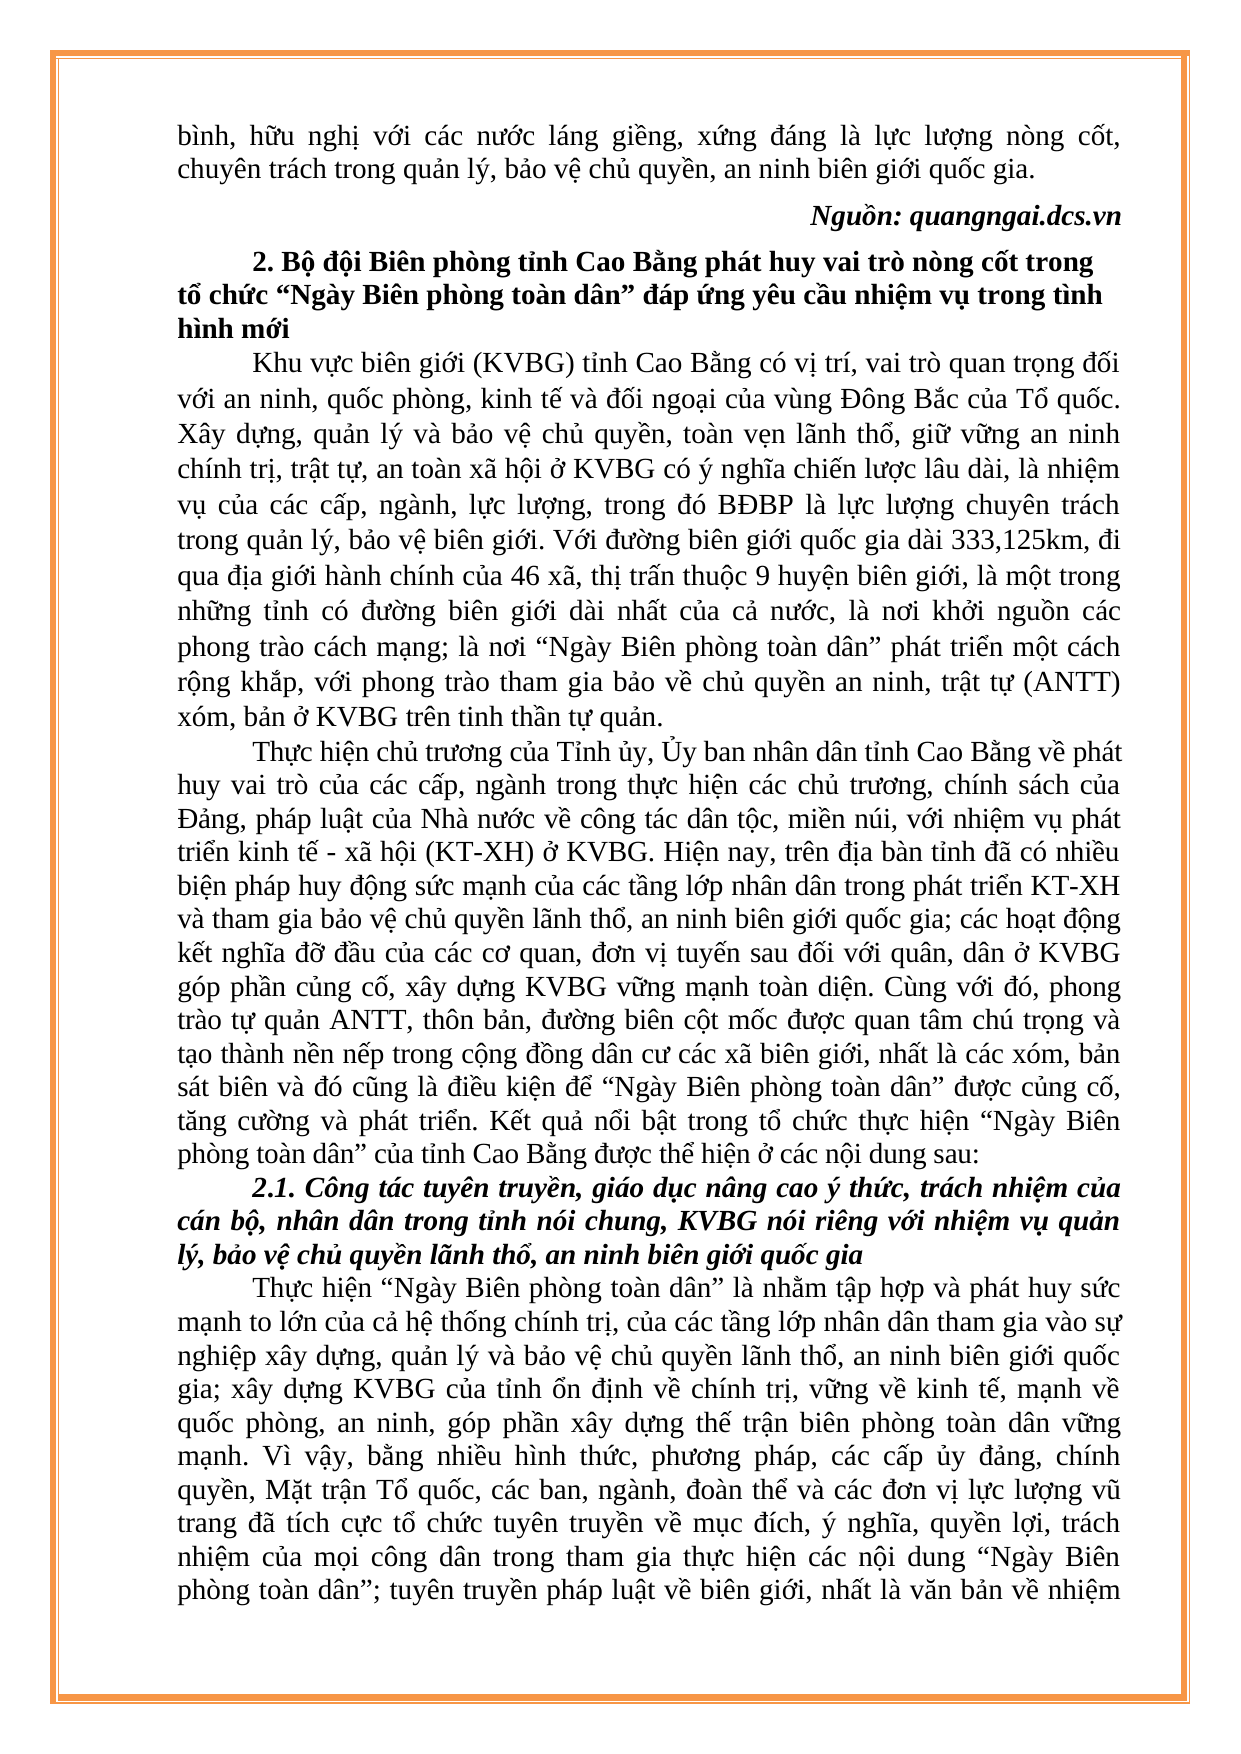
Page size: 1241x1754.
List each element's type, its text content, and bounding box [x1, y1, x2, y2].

text 2.1. Công tác tuyên truyền, giáo dục nâng cao ý thức, trách nhiệm của cán bộ, nhân dân trong tỉnh nói chung, KVBG nói riêng với nhiệm vụ quản lý, bảo vệ chủ quyền lãnh thổ, an ninh biên giới quốc gia [177, 1170, 1122, 1271]
text Nguồn: quangngai.dcs.vn [177, 198, 1122, 231]
text Khu vực biên giới (KVBG) tỉnh Cao Bằng có vị trí, vai trò quan trọng đối với an ninh, quốc phòng, kinh tế và đối ngoại của vùng Đông Bắc của Tổ quốc. Xây dựng, quản lý và bảo vệ chủ quyền, toàn vẹn lãnh thổ, giữ vững an ninh chính trị, trật tự, an toàn xã hội ở KVBG có ý nghĩa chiến lược lâu dài, là nhiệm vụ của các cấp, ngành, lực lượng, trong đó BĐBP là lực lượng chuyên trách trong quản lý, bảo vệ biên giới. Với đường biên giới quốc gia dài 333,125km, đi qua địa giới hành chính của 46 xã, thị trấn thuộc 9 huyện biên giới, là một trong những tỉnh có đường biên giới dài nhất của cả nước, là nơi khởi nguồn các phong trào cách mạng; là nơi “Ngày Biên phòng toàn dân” phát triển một cách rộng khắp, với phong trào tham gia bảo về chủ quyền an ninh, trật tự (ANTT) xóm, bản ở KVBG trên tinh thần tự quản. [177, 344, 1122, 734]
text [177, 118, 1122, 185]
text 2. Bộ đội Biên phòng tỉnh Cao Bằng phát huy vai trò nòng cốt trong tổ chức “Ngày Biên phòng toàn dân” đáp ứng yêu cầu nhiệm vụ trong tình hình mới [177, 244, 1122, 344]
text Thực hiện chủ trương của Tỉnh ủy, Ủy ban nhân dân tỉnh Cao Bằng về phát huy vai trò của các cấp, ngành trong thực hiện các chủ trương, chính sách của Đảng, pháp luật của Nhà nước về công tác dân tộc, miền núi, với nhiệm vụ phát triển kinh tế - xã hội (KT-XH) ở KVBG. Hiện nay, trên địa bàn tỉnh đã có nhiều biện pháp huy động sức mạnh của các tầng lớp nhân dân trong phát triển KT-XH và tham gia bảo vệ chủ quyền lãnh thổ, an ninh biên giới quốc gia; các hoạt động kết nghĩa đỡ đầu của các cơ quan, đơn vị tuyến sau đối với quân, dân ở KVBG góp phần củng cố, xây dựng KVBG vững mạnh toàn diện. Cùng với đó, phong trào tự quản ANTT, thôn bản, đường biên cột mốc được quan tâm chú trọng và tạo thành nền nếp trong cộng đồng dân cư các xã biên giới, nhất là các xóm, bản sát biên và đó cũng là điều kiện để “Ngày Biên phòng toàn dân” được củng cố, tăng cường và phát triển. Kết quả nổi bật trong tổ chức thực hiện “Ngày Biên phòng toàn dân” của tỉnh Cao Bằng được thể hiện ở các nội dung sau: [177, 734, 1122, 1170]
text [177, 1271, 1122, 1606]
